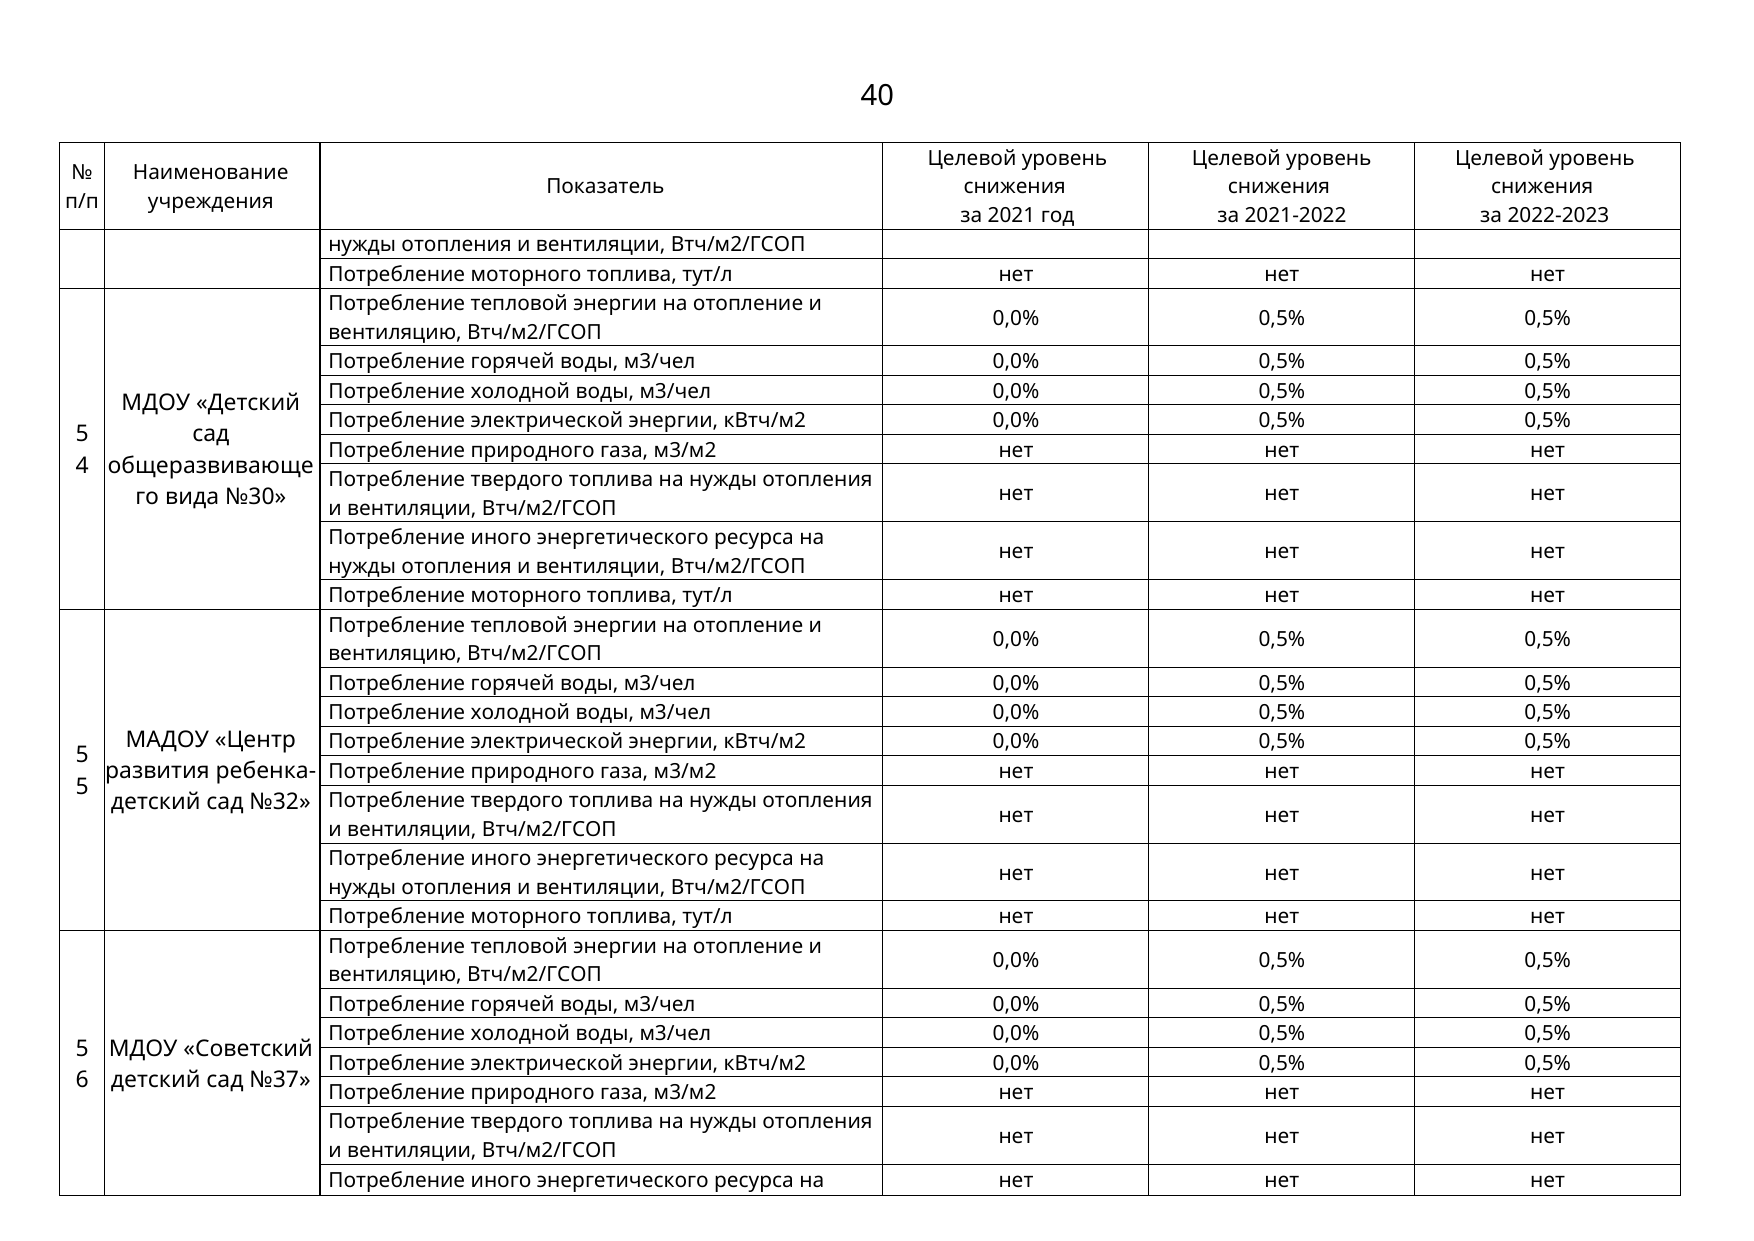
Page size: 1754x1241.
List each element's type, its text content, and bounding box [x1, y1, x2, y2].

table_header Целевой уровень снижения за 2022-2023 [1415, 143, 1680, 228]
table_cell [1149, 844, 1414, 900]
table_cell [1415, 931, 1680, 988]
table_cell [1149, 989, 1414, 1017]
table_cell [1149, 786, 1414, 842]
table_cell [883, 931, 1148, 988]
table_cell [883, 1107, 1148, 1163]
table_header № п/п [60, 143, 104, 228]
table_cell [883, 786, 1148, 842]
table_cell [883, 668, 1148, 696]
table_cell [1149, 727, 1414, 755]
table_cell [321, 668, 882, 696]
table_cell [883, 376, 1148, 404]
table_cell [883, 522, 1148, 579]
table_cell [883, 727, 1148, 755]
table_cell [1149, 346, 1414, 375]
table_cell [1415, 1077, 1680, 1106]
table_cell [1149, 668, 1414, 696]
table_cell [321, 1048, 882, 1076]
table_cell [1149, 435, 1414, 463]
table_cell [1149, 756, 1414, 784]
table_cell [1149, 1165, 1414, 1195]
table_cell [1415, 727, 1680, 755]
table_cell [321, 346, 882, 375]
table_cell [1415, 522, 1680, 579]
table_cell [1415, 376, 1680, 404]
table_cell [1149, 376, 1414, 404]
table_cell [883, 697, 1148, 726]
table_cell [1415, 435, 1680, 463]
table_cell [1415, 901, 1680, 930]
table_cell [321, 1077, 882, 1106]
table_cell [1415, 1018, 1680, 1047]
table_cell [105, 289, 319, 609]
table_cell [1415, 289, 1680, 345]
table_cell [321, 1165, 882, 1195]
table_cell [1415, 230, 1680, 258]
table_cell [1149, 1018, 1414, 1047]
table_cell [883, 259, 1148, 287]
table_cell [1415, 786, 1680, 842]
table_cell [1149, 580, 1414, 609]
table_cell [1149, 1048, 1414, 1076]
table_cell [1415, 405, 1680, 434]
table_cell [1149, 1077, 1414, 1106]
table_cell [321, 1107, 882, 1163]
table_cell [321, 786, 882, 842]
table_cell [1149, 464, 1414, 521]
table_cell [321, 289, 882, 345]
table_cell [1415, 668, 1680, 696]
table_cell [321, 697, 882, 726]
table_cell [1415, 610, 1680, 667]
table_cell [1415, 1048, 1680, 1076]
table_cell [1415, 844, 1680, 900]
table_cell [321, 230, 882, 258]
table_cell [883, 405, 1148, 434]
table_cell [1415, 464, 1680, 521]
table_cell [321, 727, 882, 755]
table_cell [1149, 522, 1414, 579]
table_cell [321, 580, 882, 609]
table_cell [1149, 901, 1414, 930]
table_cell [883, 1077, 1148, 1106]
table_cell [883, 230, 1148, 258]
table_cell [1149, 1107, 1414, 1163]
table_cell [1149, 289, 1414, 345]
table_header Наименование учреждения [105, 143, 319, 228]
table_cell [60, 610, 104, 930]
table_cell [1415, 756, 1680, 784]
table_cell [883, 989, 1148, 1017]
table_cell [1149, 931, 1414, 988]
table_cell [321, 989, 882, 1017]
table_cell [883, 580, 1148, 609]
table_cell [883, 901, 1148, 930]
table_header Целевой уровень снижения за 2021-2022 [1149, 143, 1414, 228]
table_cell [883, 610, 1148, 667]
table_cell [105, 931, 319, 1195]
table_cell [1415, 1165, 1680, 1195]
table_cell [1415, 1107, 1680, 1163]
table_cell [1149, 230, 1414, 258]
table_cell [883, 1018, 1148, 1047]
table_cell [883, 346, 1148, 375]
table_header Показатель [321, 143, 882, 228]
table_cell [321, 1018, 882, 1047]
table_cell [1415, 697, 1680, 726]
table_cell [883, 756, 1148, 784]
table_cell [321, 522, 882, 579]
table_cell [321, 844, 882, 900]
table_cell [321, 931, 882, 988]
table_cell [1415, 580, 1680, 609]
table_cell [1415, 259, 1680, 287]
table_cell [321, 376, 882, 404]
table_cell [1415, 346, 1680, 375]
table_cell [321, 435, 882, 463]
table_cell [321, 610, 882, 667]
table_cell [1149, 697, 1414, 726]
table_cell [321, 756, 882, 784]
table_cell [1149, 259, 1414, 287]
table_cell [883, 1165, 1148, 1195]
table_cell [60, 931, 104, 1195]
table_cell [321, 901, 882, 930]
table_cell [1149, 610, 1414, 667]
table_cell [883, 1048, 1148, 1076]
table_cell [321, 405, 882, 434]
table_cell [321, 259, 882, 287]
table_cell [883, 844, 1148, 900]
table_header Целевой уровень снижения за 2021 год [883, 143, 1148, 228]
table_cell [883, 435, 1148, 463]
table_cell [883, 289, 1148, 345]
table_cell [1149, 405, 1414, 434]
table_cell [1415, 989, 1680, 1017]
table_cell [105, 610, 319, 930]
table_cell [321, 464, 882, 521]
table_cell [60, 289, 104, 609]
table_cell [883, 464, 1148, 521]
